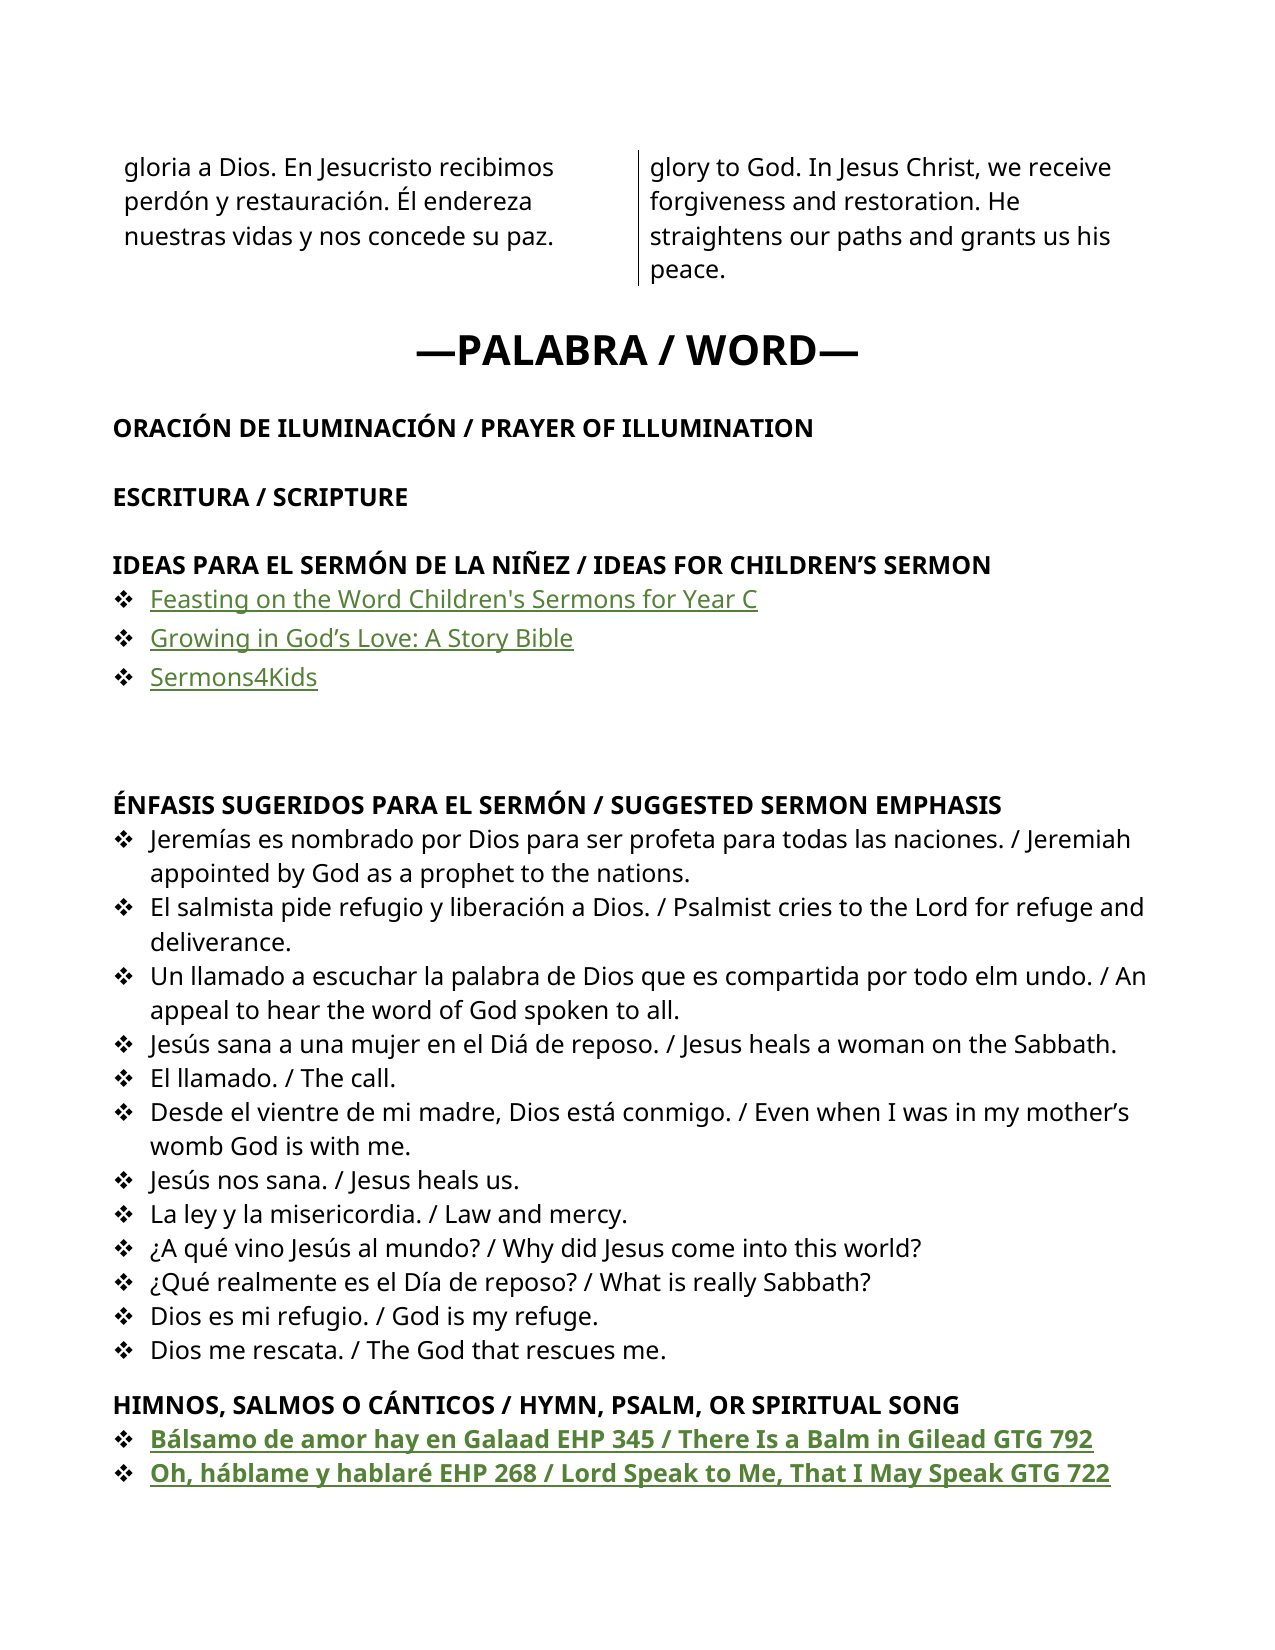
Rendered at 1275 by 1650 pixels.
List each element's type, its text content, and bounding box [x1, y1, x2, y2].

list Oh, háblame y hablaré EHP 268 / Lord Speak to Me, That I May Speak GTG 722 [112, 1456, 1162, 1490]
list ¿Qué realmente es el Día de reposo? / What is really Sabbath? [112, 1265, 1162, 1299]
text ESCRITURA / SCRIPTURE [112, 479, 1162, 513]
text ORACIÓN DE ILUMINACIÓN / PRAYER OF ILLUMINATION [112, 411, 1162, 445]
text HIMNOS, SALMOS O CÁNTICOS / HYMN, PSALM, OR SPIRITUAL SONG [112, 1388, 1162, 1422]
list Growing in God’s Love: A Story Bible [112, 621, 1162, 655]
list El llamado. / The call. [112, 1060, 1162, 1094]
list La ley y la misericordia. / Law and mercy. [112, 1197, 1162, 1231]
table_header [639, 150, 1162, 286]
list Sermons4Kids [112, 660, 1162, 694]
list Desde el vientre de mi madre, Dios está conmigo. / Even when I was in my mother’s womb God is with me. [112, 1094, 1162, 1163]
text ÉNFASIS SUGERIDOS PARA EL SERMÓN / SUGGESTED SERMON EMPHASIS [112, 788, 1162, 822]
list Bálsamo de amor hay en Galaad EHP 345 / There Is a Balm in Gilead GTG 792 [112, 1422, 1162, 1456]
list ¿A qué vino Jesús al mundo? / Why did Jesus come into this world? [112, 1231, 1162, 1265]
text IDEAS PARA EL SERMÓN DE LA NIÑEZ / IDEAS FOR CHILDREN’S SERMON [112, 547, 1162, 581]
list Jesús nos sana. / Jesus heals us. [112, 1163, 1162, 1197]
list El salmista pide refugio y liberación a Dios. / Psalmist cries to the Lord for refuge and deliverance. [112, 890, 1162, 958]
text —PALABRA / WORD— [112, 320, 1162, 377]
list Feasting on the Word Children's Sermons for Year C [112, 581, 1162, 616]
list Jesús sana a una mujer en el Diá de reposo. / Jesus heals a woman on the Sabbath. [112, 1026, 1162, 1060]
list Dios me rescata. / The God that rescues me. [112, 1333, 1162, 1367]
list Un llamado a escuchar la palabra de Dios que es compartida por todo elm undo. / An appeal to hear the word of God spoken to all. [112, 958, 1162, 1026]
list Jeremías es nombrado por Dios para ser profeta para todas las naciones. / Jeremiah appointed by God as a prophet to the nations. [112, 822, 1162, 890]
list Dios es mi refugio. / God is my refuge. [112, 1299, 1162, 1333]
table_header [113, 150, 638, 286]
